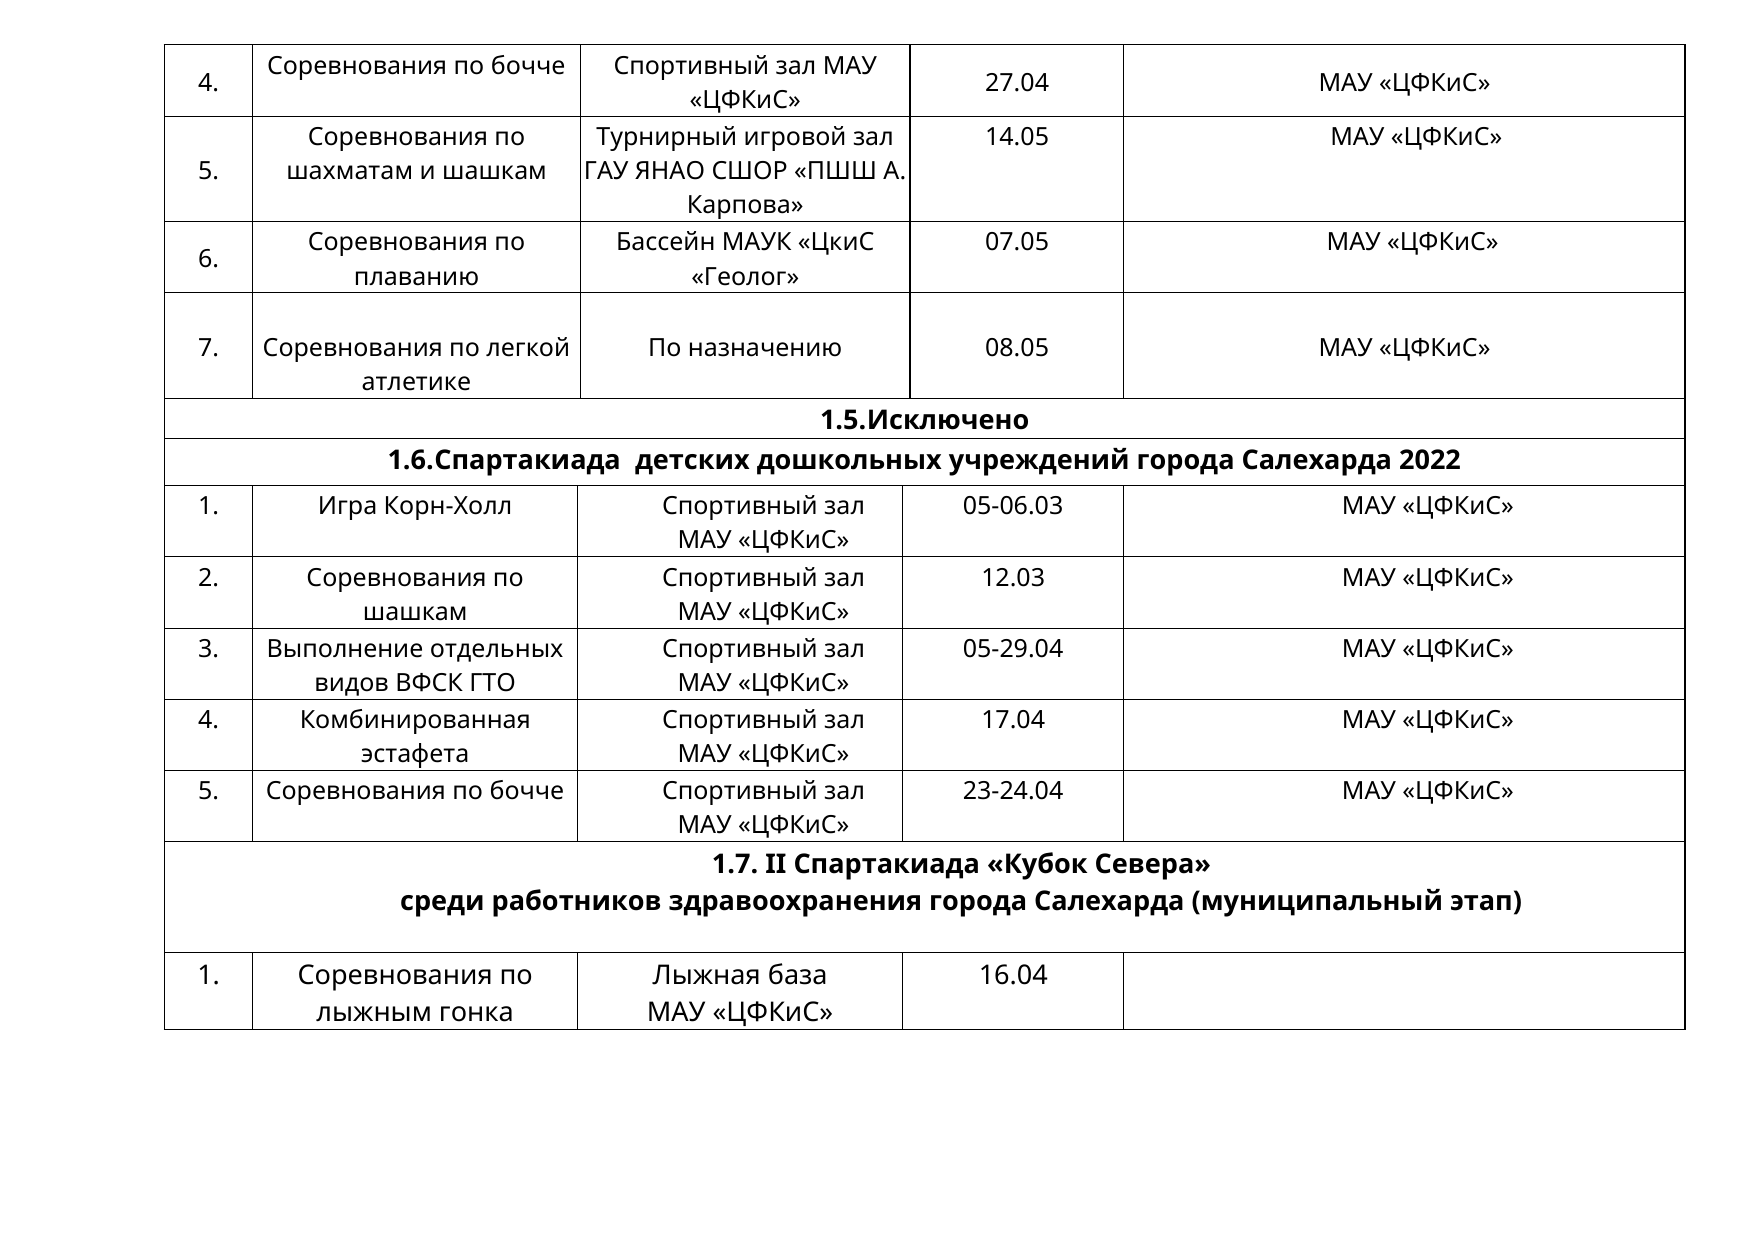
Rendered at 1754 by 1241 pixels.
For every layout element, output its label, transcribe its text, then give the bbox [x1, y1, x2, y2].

table_cell МАУ «ЦФКиС» [1124, 557, 1684, 627]
table_cell МАУ «ЦФКиС» [1124, 700, 1684, 770]
table_cell Соревнования по легкой атлетике [253, 293, 580, 397]
table_cell 17.04 [903, 700, 1123, 770]
table_cell Исключено [165, 399, 1684, 437]
table_cell 07.05 [911, 222, 1123, 292]
table_cell Соревнования по плаванию [253, 222, 580, 292]
table_cell Выполнение отдельных видов ВФСК ГТО [253, 629, 577, 699]
table_cell Спортивный зал МАУ «ЦФКиС» [578, 486, 902, 556]
table_cell МАУ «ЦФКиС» [1124, 486, 1684, 556]
table_cell 1. [165, 486, 252, 556]
table_cell МАУ «ЦФКиС» [1124, 45, 1684, 116]
table_cell 1. [165, 953, 252, 1029]
table_cell 16.04 [903, 953, 1123, 1029]
table_cell 14.05 [911, 117, 1123, 221]
table_cell 23-24.04 [903, 771, 1123, 841]
table_cell Соревнования по шахматам и шашкам [253, 117, 580, 221]
table_cell 5. [165, 117, 252, 221]
table_cell 2. [165, 557, 252, 627]
table_cell Спортивный зал МАУ «ЦФКиС» [578, 629, 902, 699]
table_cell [1124, 953, 1684, 1029]
table_cell Лыжная база МАУ «ЦФКиС» [578, 953, 902, 1029]
table_cell Игра Корн-Холл [253, 486, 577, 556]
table_cell Бассейн МАУК «ЦкиС «Геолог» [581, 222, 909, 292]
table_cell 1.7. II Спартакиада «Кубок Севера» среди работников здравоохранения города Салехарда (муниципальный этап) [165, 842, 1684, 952]
table_cell МАУ «ЦФКиС» [1124, 293, 1684, 397]
table_cell 6. [165, 222, 252, 292]
table_cell МАУ «ЦФКиС» [1124, 629, 1684, 699]
table_cell Соревнования по бочче [253, 771, 577, 841]
table_cell 05-06.03 [903, 486, 1123, 556]
table_cell 12.03 [903, 557, 1123, 627]
table_cell Соревнования по лыжным гонка [253, 953, 577, 1029]
table_cell Соревнования по бочче [253, 45, 580, 116]
table_cell 3. [165, 629, 252, 699]
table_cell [581, 45, 909, 116]
table_cell Комбинированная эстафета [253, 700, 577, 770]
table_cell 4. [165, 700, 252, 770]
table_cell Спортивный зал МАУ «ЦФКиС» [578, 771, 902, 841]
table_cell По назначению [581, 293, 909, 397]
table_cell МАУ «ЦФКиС» [1124, 117, 1684, 221]
table_cell Спартакиада детских дошкольных учреждений города Салехарда 2022 [165, 439, 1684, 485]
table_cell 4. [165, 45, 252, 116]
table_cell 05-29.04 [903, 629, 1123, 699]
table_cell Соревнования по шашкам [253, 557, 577, 627]
table_cell МАУ «ЦФКиС» [1124, 222, 1684, 292]
table_cell 5. [165, 771, 252, 841]
table_cell Спортивный зал МАУ «ЦФКиС» [578, 557, 902, 627]
table_cell 7. [165, 293, 252, 397]
table_cell Спортивный зал МАУ «ЦФКиС» [578, 700, 902, 770]
table_cell 27.04 [911, 45, 1123, 116]
table_cell 08.05 [911, 293, 1123, 397]
table_cell Турнирный игровой зал ГАУ ЯНАО СШОР «ПШШ А. Карпова» [581, 117, 909, 221]
table_cell МАУ «ЦФКиС» [1124, 771, 1684, 841]
